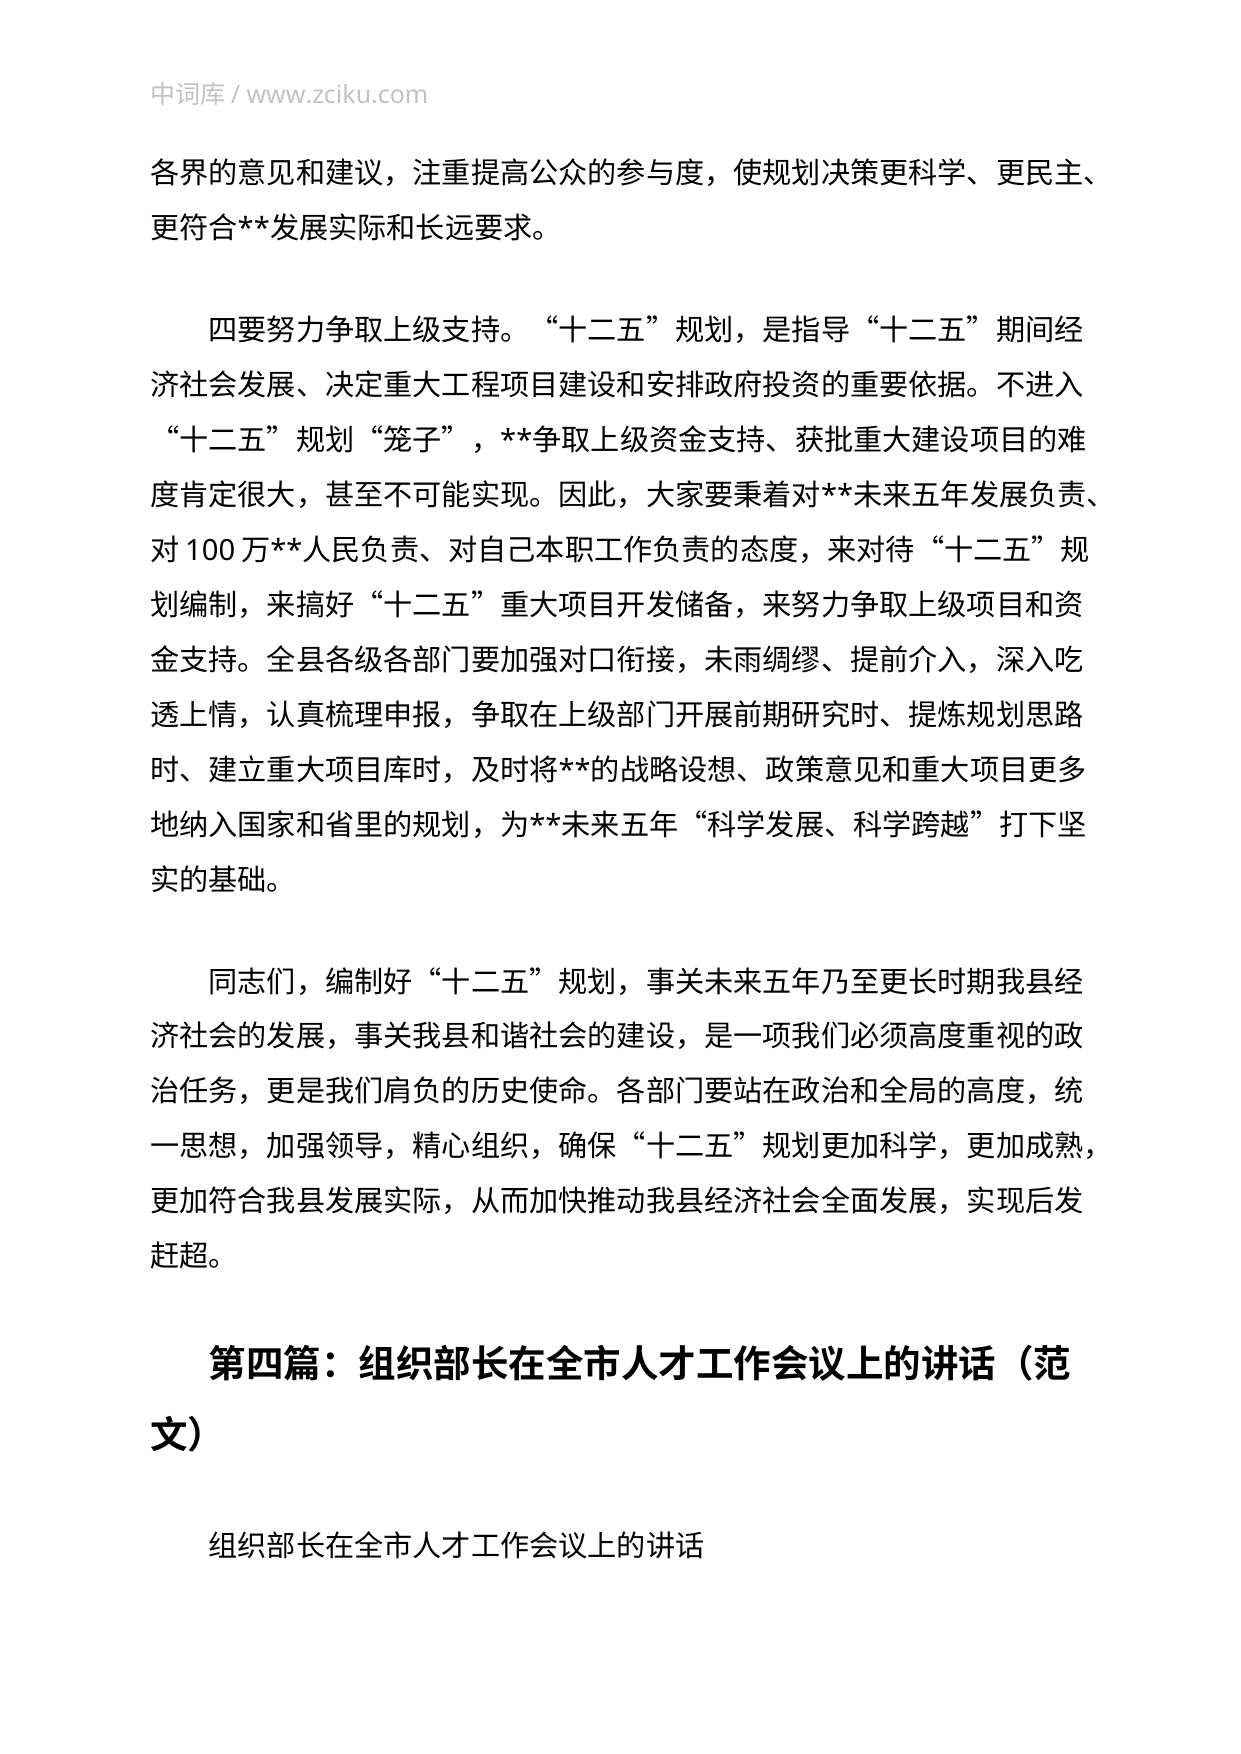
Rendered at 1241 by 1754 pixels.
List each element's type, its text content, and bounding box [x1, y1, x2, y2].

text 同志们，编制好“十二五”规划，事关未来五年乃至更长时期我县经济社会的发展，事关我县和谐社会的建设，是一项我们必须高度重视的政治任务，更是我们肩负的历史使命。各部门要站在政治和全局的高度，统一思想，加强领导，精心组织，确保“十二五”规划更加科学，更加成熟，更加符合我县发展实际，从而加快推动我县经济社会全面发展，实现后发赶超。 [150, 958, 1090, 1275]
text 组织部长在全市人才工作会议上的讲话 [150, 1522, 1090, 1564]
text 四要努力争取上级支持。“十二五”规划，是指导“十二五”期间经济社会发展、决定重大工程项目建设和安排政府投资的重要依据。不进入“十二五”规划“笼子”，**争取上级资金支持、获批重大建设项目的难度肯定很大，甚至不可能实现。因此，大家要秉着对**未来五年发展负责、对100万**人民负责、对自己本职工作负责的态度，来对待“十二五”规划编制，来搞好“十二五”重大项目开发储备，来努力争取上级项目和资金支持。全县各级各部门要加强对口衔接，未雨绸缪、提前介入，深入吃透上情，认真梳理申报，争取在上级部门开展前期研究时、提炼规划思路时、建立重大项目库时，及时将**的战略设想、政策意见和重大项目更多地纳入国家和省里的规划，为**未来五年“科学发展、科学跨越”打下坚实的基础。 [150, 307, 1090, 899]
text 第四篇：组织部长在全市人才工作会议上的讲话（范文） [150, 1334, 1090, 1459]
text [150, 150, 1090, 247]
